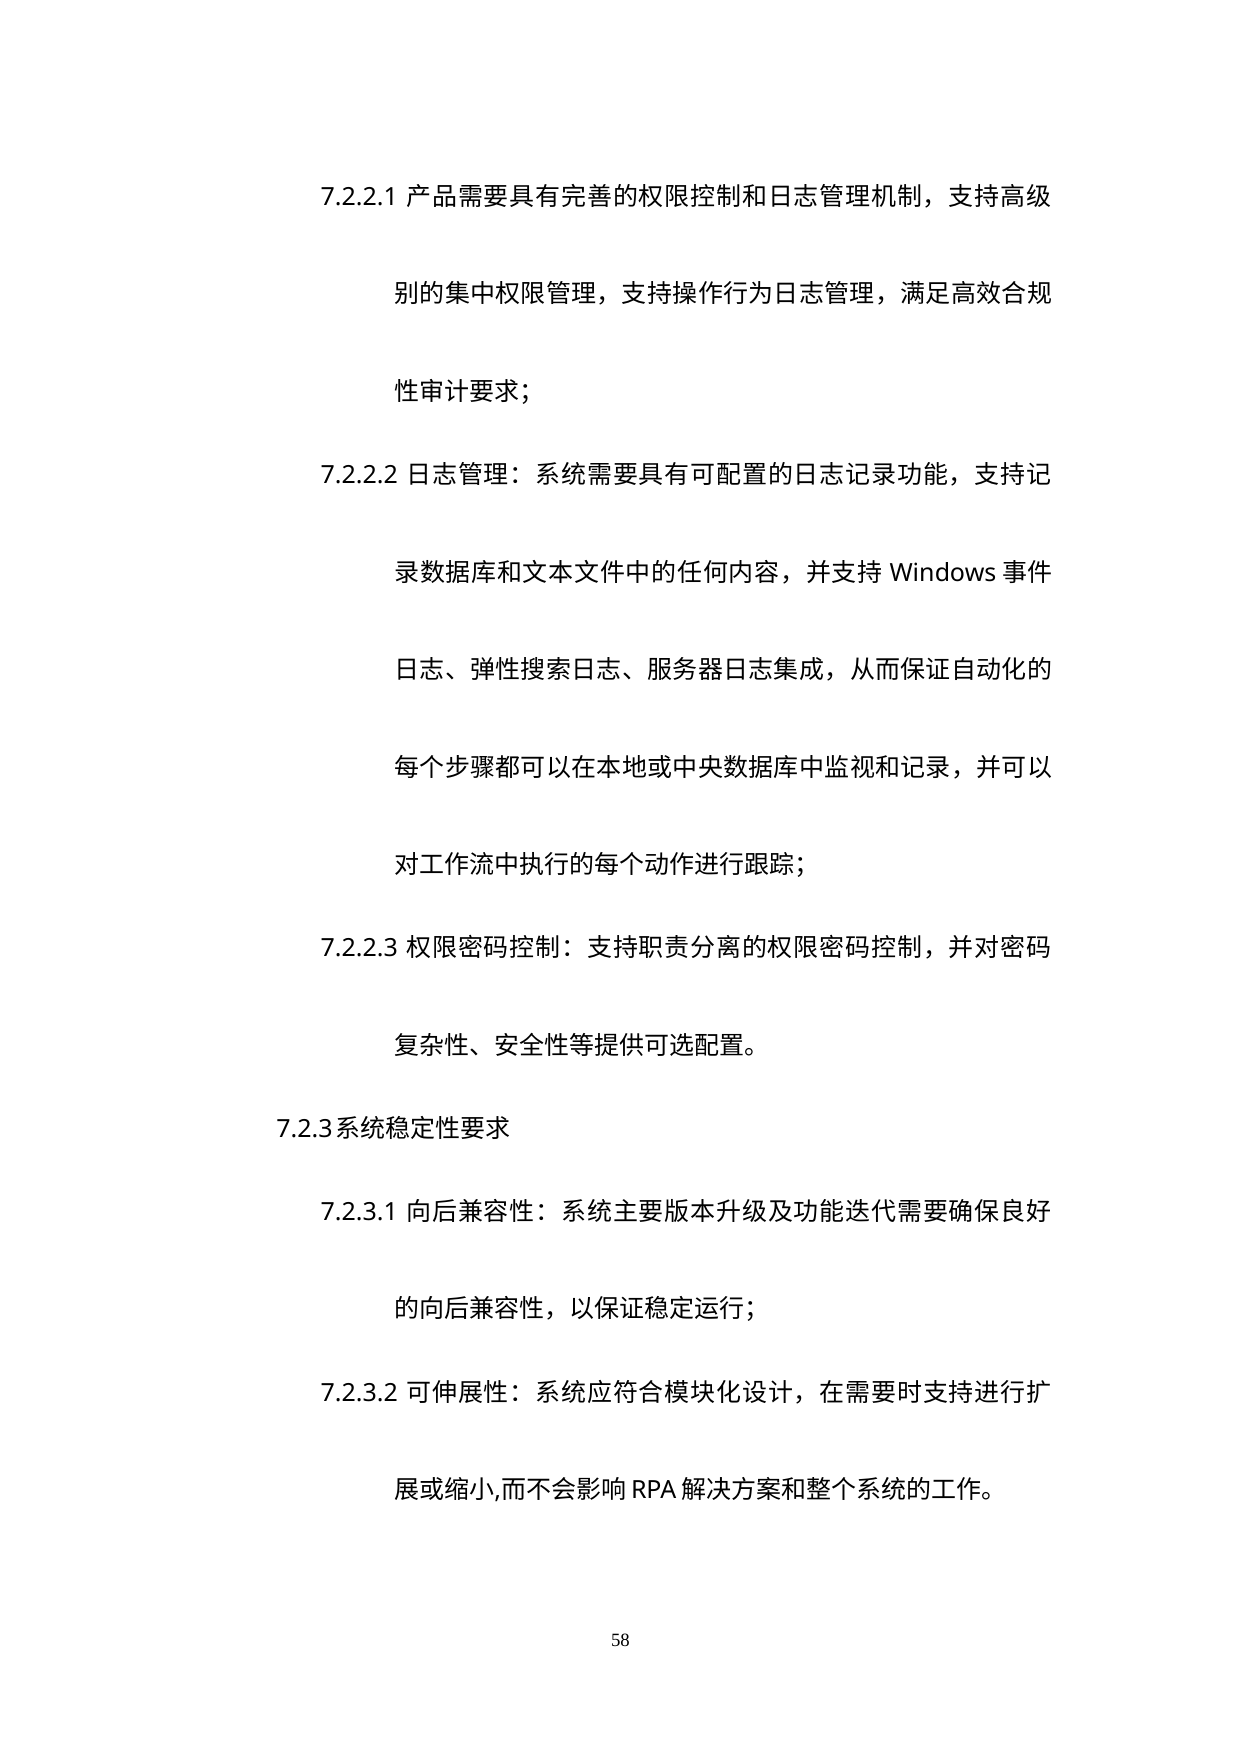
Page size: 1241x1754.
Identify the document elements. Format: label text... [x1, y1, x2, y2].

list 系统稳定性要求 [276, 1094, 1053, 1159]
list 向后兼容性：系统主要版本升级及功能迭代需要确保良好的向后兼容性，以保证稳定运行； [320, 1177, 1053, 1339]
list 日志管理：系统需要具有可配置的日志记录功能，支持记录数据库和文本文件中的任何内容，并支持Windows事件日志、弹性搜索日志、服务器日志集成，从而保证自动化的每个步骤都可以在本地或中央数据库中监视和记录，并可以对工作流中执行的每个动作进行跟踪； [320, 440, 1053, 895]
list 权限密码控制：支持职责分离的权限密码控制，并对密码复杂性、安全性等提供可选配置。 [320, 913, 1053, 1076]
list 产品需要具有完善的权限控制和日志管理机制，支持高级别的集中权限管理，支持操作行为日志管理，满足高效合规性审计要求； [320, 162, 1053, 422]
list 可伸展性：系统应符合模块化设计，在需要时支持进行扩展或缩小,而不会影响RPA解决方案和整个系统的工作。 [320, 1358, 1053, 1520]
